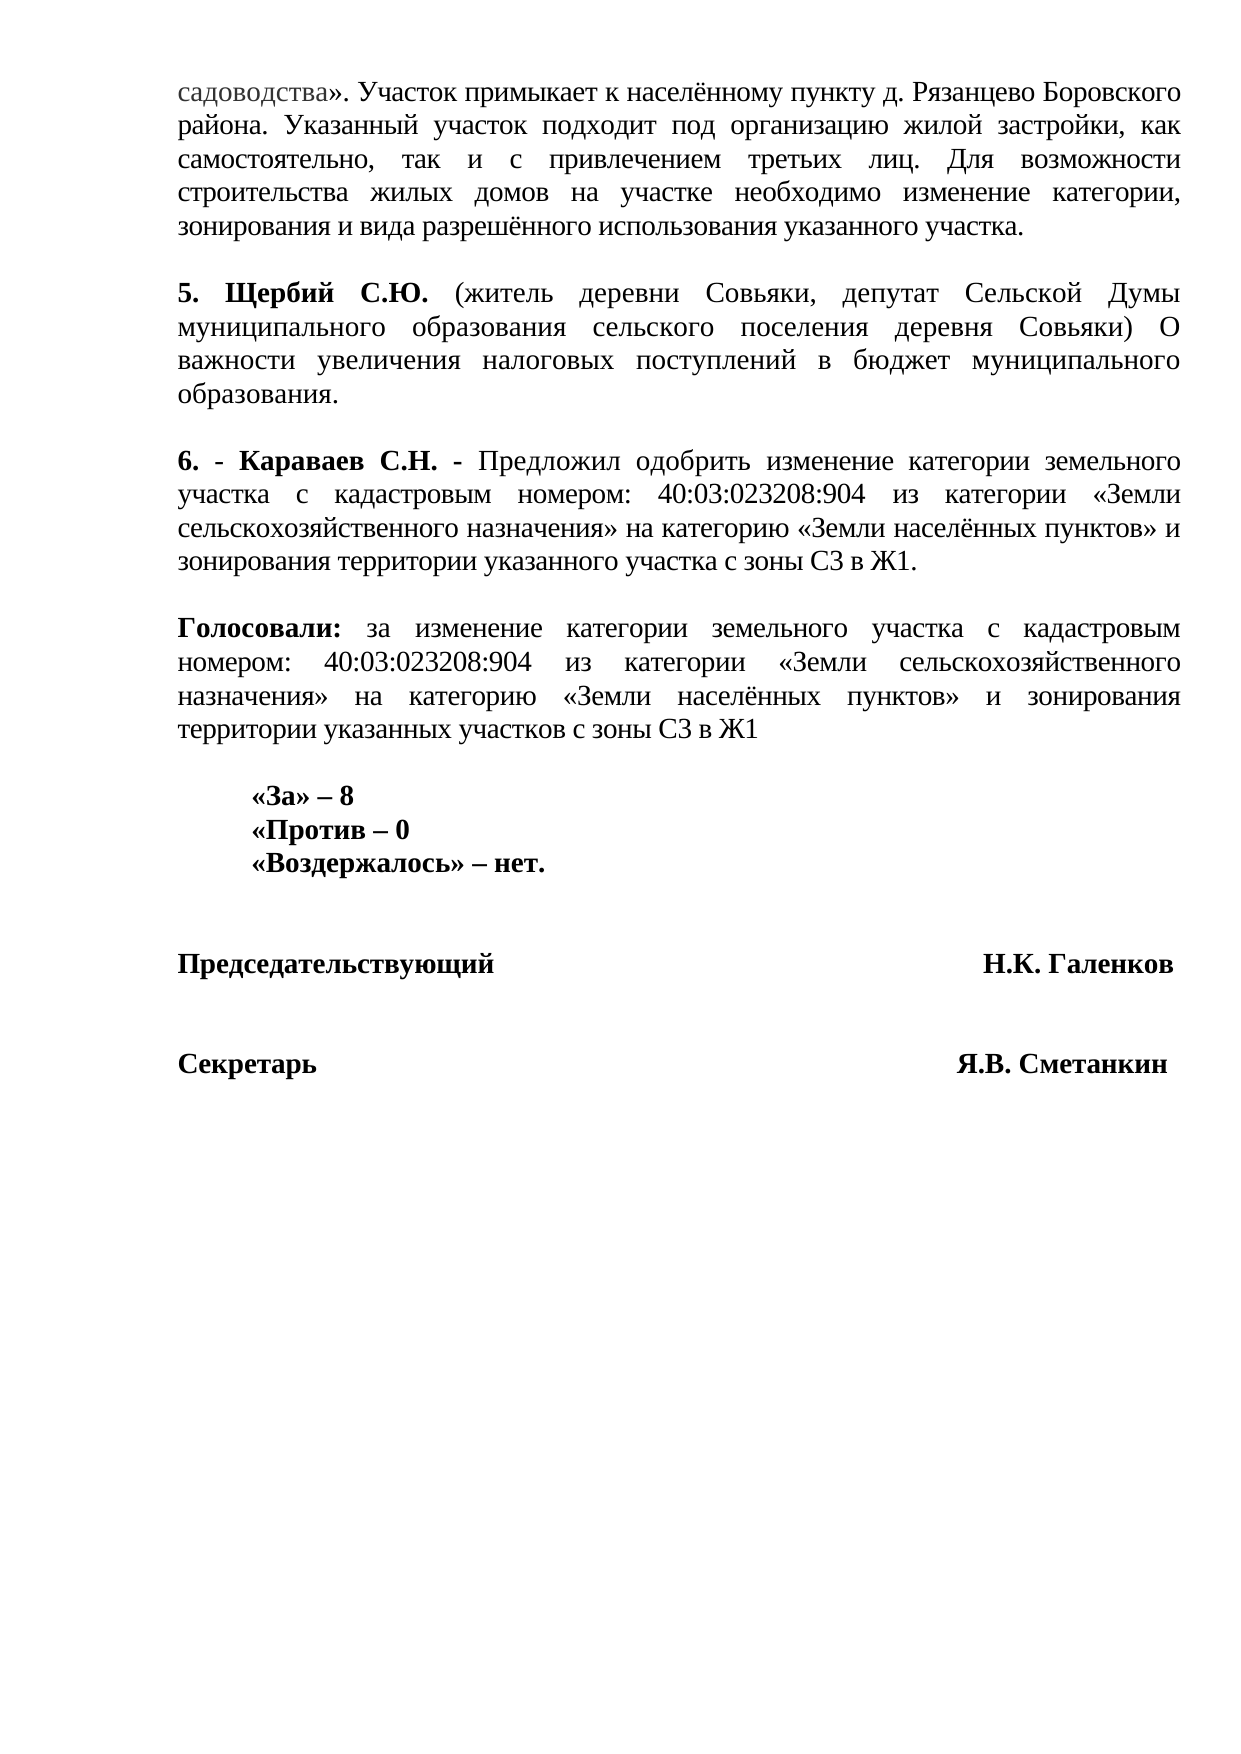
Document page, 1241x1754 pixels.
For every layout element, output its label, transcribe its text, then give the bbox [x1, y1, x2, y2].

text Секретарь Я.В. Сметанкин [177, 1047, 1181, 1080]
text «Воздержалось» – нет. [177, 845, 1181, 879]
text «За» – 8 [177, 778, 1181, 812]
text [177, 74, 1181, 242]
text 6. - Караваев С.Н. - Предложил одобрить изменение категории земельного участка с кадастровым номером: 40:03:023208:904 из категории «Земли сельскохозяйственного назначения» на категорию «Земли населённых пунктов» и зонирования территории указанного участка с зоны С3 в Ж1. [177, 443, 1181, 577]
text Голосовали: за изменение категории земельного участка с кадастровым номером: 40:03:023208:904 из категории «Земли сельскохозяйственного назначения» на категорию «Земли населённых пунктов» и зонирования территории указанных участков с зоны С3 в Ж1 [177, 611, 1181, 745]
text 5. Щербий С.Ю. (житель деревни Совьяки, депутат Сельской Думы муниципального образования сельского поселения деревня Совьяки) О важности увеличения налоговых поступлений в бюджет муниципального образования. [177, 275, 1181, 409]
text Председательствующий Н.К. Галенков [177, 946, 1181, 979]
text «Против – 0 [177, 812, 1181, 845]
